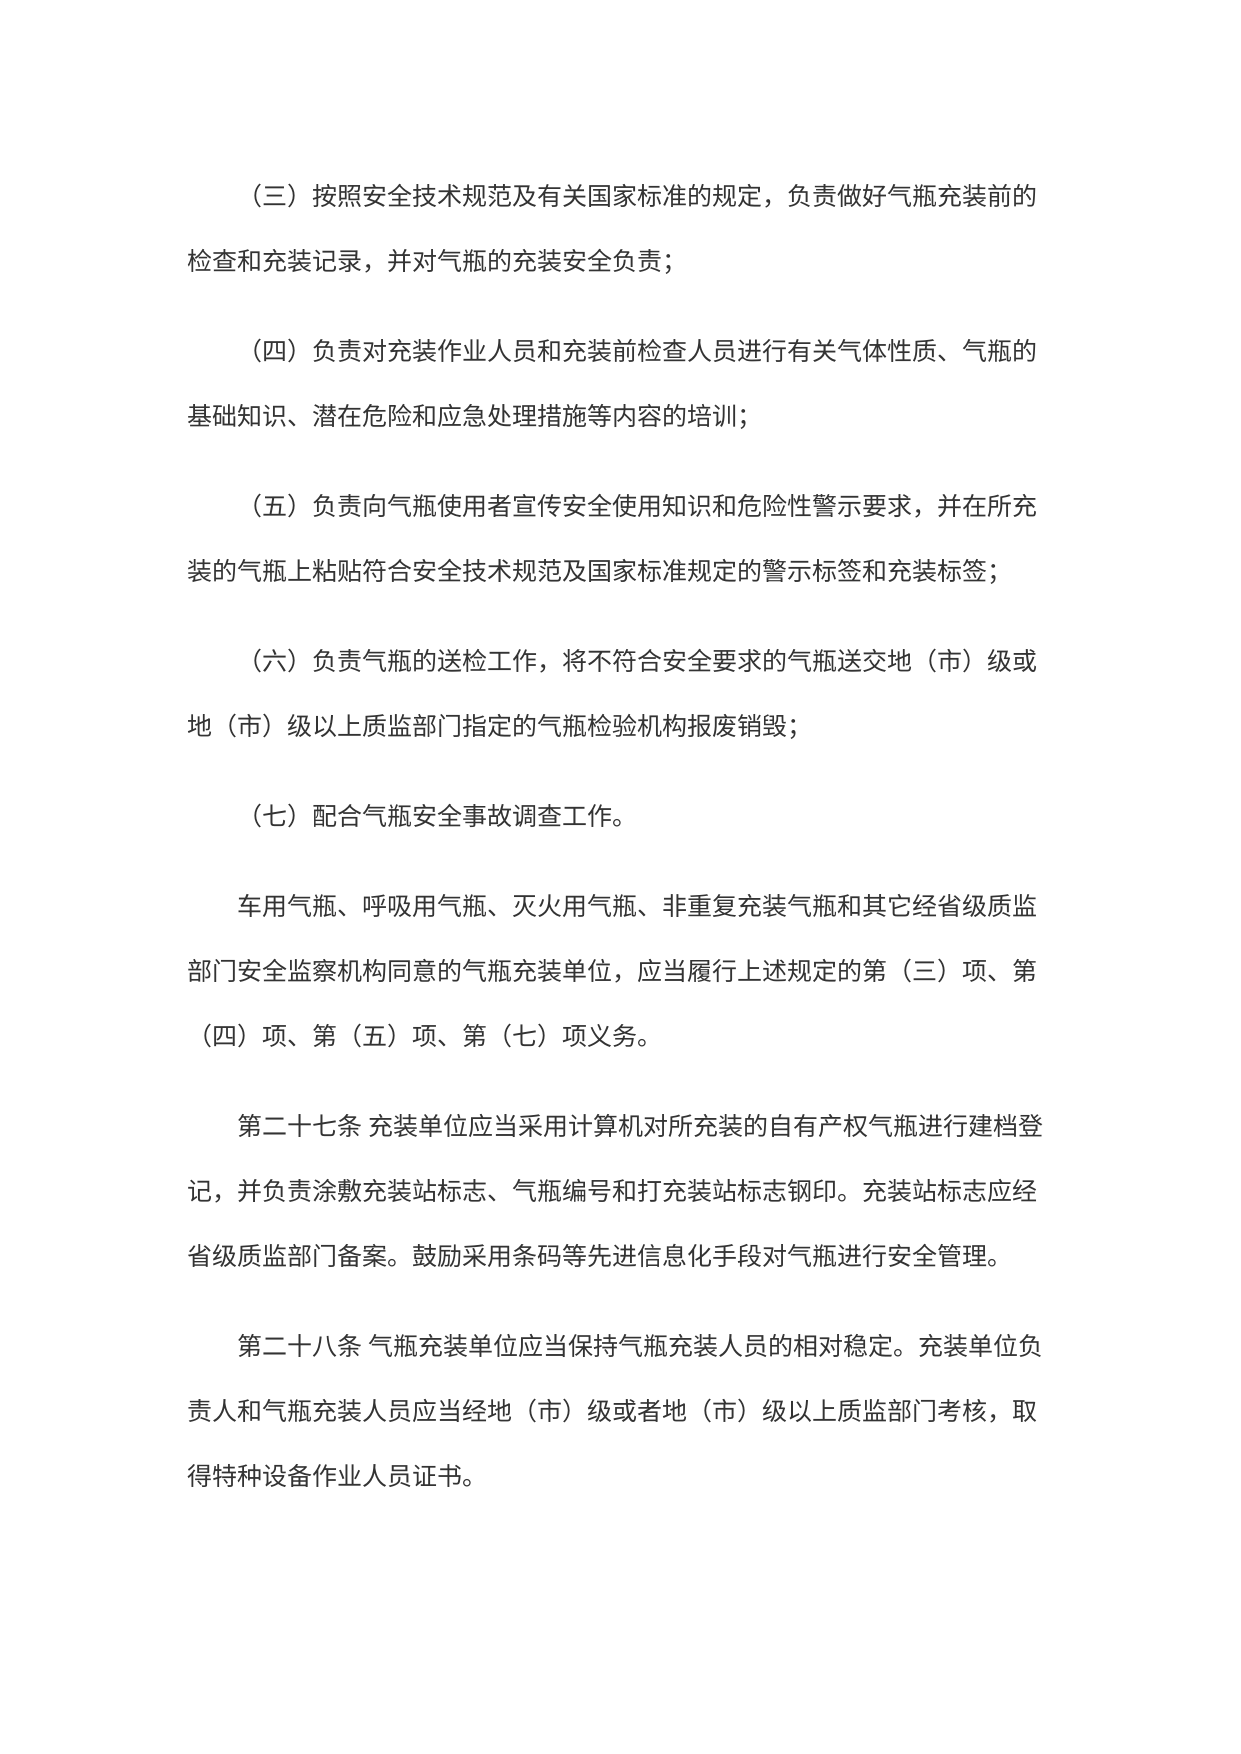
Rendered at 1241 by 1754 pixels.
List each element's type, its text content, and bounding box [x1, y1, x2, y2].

text （五）负责向气瓶使用者宣传安全使用知识和危险性警示要求，并在所充装的气瓶上粘贴符合安全技术规范及国家标准规定的警示标签和充装标签； [187, 472, 1053, 602]
text 车用气瓶、呼吸用气瓶、灭火用气瓶、非重复充装气瓶和其它经省级质监部门安全监察机构同意的气瓶充装单位，应当履行上述规定的第（三）项、第（四）项、第（五）项、第（七）项义务。 [187, 872, 1053, 1067]
text 第二十七条 充装单位应当采用计算机对所充装的自有产权气瓶进行建档登记，并负责涂敷充装站标志、气瓶编号和打充装站标志钢印。充装站标志应经省级质监部门备案。鼓励采用条码等先进信息化手段对气瓶进行安全管理。 [187, 1092, 1053, 1287]
text （七）配合气瓶安全事故调查工作。 [187, 782, 1053, 847]
text （四）负责对充装作业人员和充装前检查人员进行有关气体性质、气瓶的基础知识、潜在危险和应急处理措施等内容的培训； [187, 317, 1053, 447]
text （六）负责气瓶的送检工作，将不符合安全要求的气瓶送交地（市）级或地（市）级以上质监部门指定的气瓶检验机构报废销毁； [187, 627, 1053, 757]
text 第二十八条 气瓶充装单位应当保持气瓶充装人员的相对稳定。充装单位负责人和气瓶充装人员应当经地（市）级或者地（市）级以上质监部门考核，取得特种设备作业人员证书。 [187, 1312, 1053, 1507]
text （三）按照安全技术规范及有关国家标准的规定，负责做好气瓶充装前的检查和充装记录，并对气瓶的充装安全负责； [187, 162, 1053, 292]
